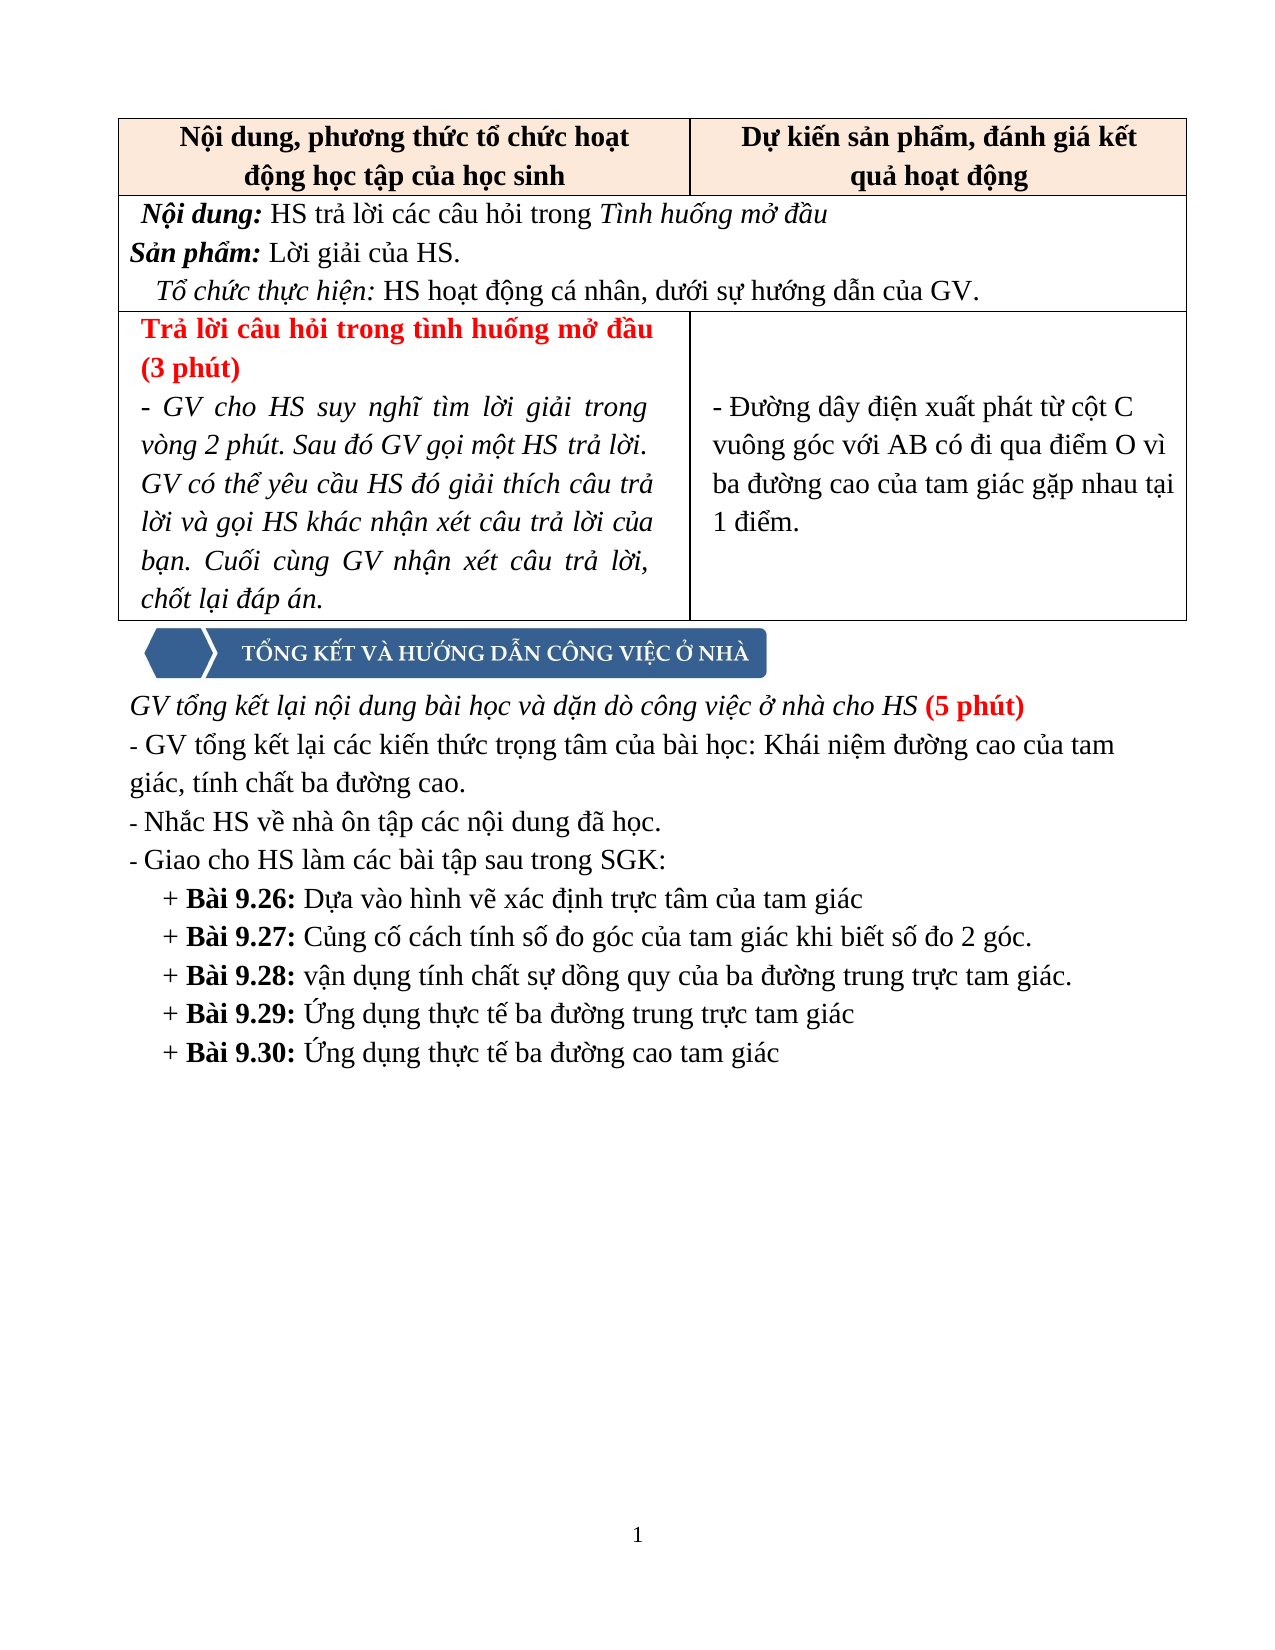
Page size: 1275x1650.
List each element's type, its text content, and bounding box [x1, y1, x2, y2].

text + Bài 9.27: Củng cố cách tính số đo góc của tam giác khi biết số đo 2 góc. [162, 919, 1157, 953]
table_header Dự kiến sản phẩm, đánh giá kết quả hoạt động [691, 119, 1186, 195]
text GV tổng kết lại nội dung bài học và dặn dò công việc ở nhà cho HS (5 phút) [129, 688, 1157, 722]
list Giao cho HS làm các bài tập sau trong SGK: [129, 842, 1157, 876]
text + Bài 9.28: vận dụng tính chất sự dồng quy của ba đường trung trực tam giác. [129, 958, 1147, 992]
list GV tổng kết lại các kiến thức trọng tâm của bài học: Khái niệm đường cao của tam giác, tính chất ba đường cao. [129, 727, 1147, 799]
text + Bài 9.26: Dựa vào hình vẽ xác định trực tâm của tam giác [162, 881, 1157, 914]
text + Bài 9.29: Ứng dụng thực tế ba đường trung trực tam giác [129, 997, 1147, 1030]
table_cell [119, 196, 1186, 311]
table_cell - Đường dây điện xuất phát từ cột C vuông góc với AB có đi qua điểm O vì ba đường cao của tam giác gặp nhau tại 1 điểm. [691, 312, 1186, 620]
list Nhắc HS về nhà ôn tập các nội dung đã học. [129, 804, 1157, 837]
picture [144, 621, 769, 685]
table_header Nội dung, phương thức tổ chức hoạt động học tập của học sinh [119, 119, 689, 195]
table_cell Trả lời câu hỏi trong tình huống mở đầu (3 phút) - GV cho HS suy nghĩ tìm lời giải trong vòng 2 phút. Sau đó GV gọi một HS trả lời. GV có thể yêu cầu HS đó giải thích câu trả lời và gọi HS khác nhận xét câu trả lời của bạn. Cuối cùng GV nhận xét câu trả lời, chốt lại đáp án. [119, 312, 689, 620]
text + Bài 9.30: Ứng dụng thực tế ba đường cao tam giác [129, 1035, 1147, 1069]
